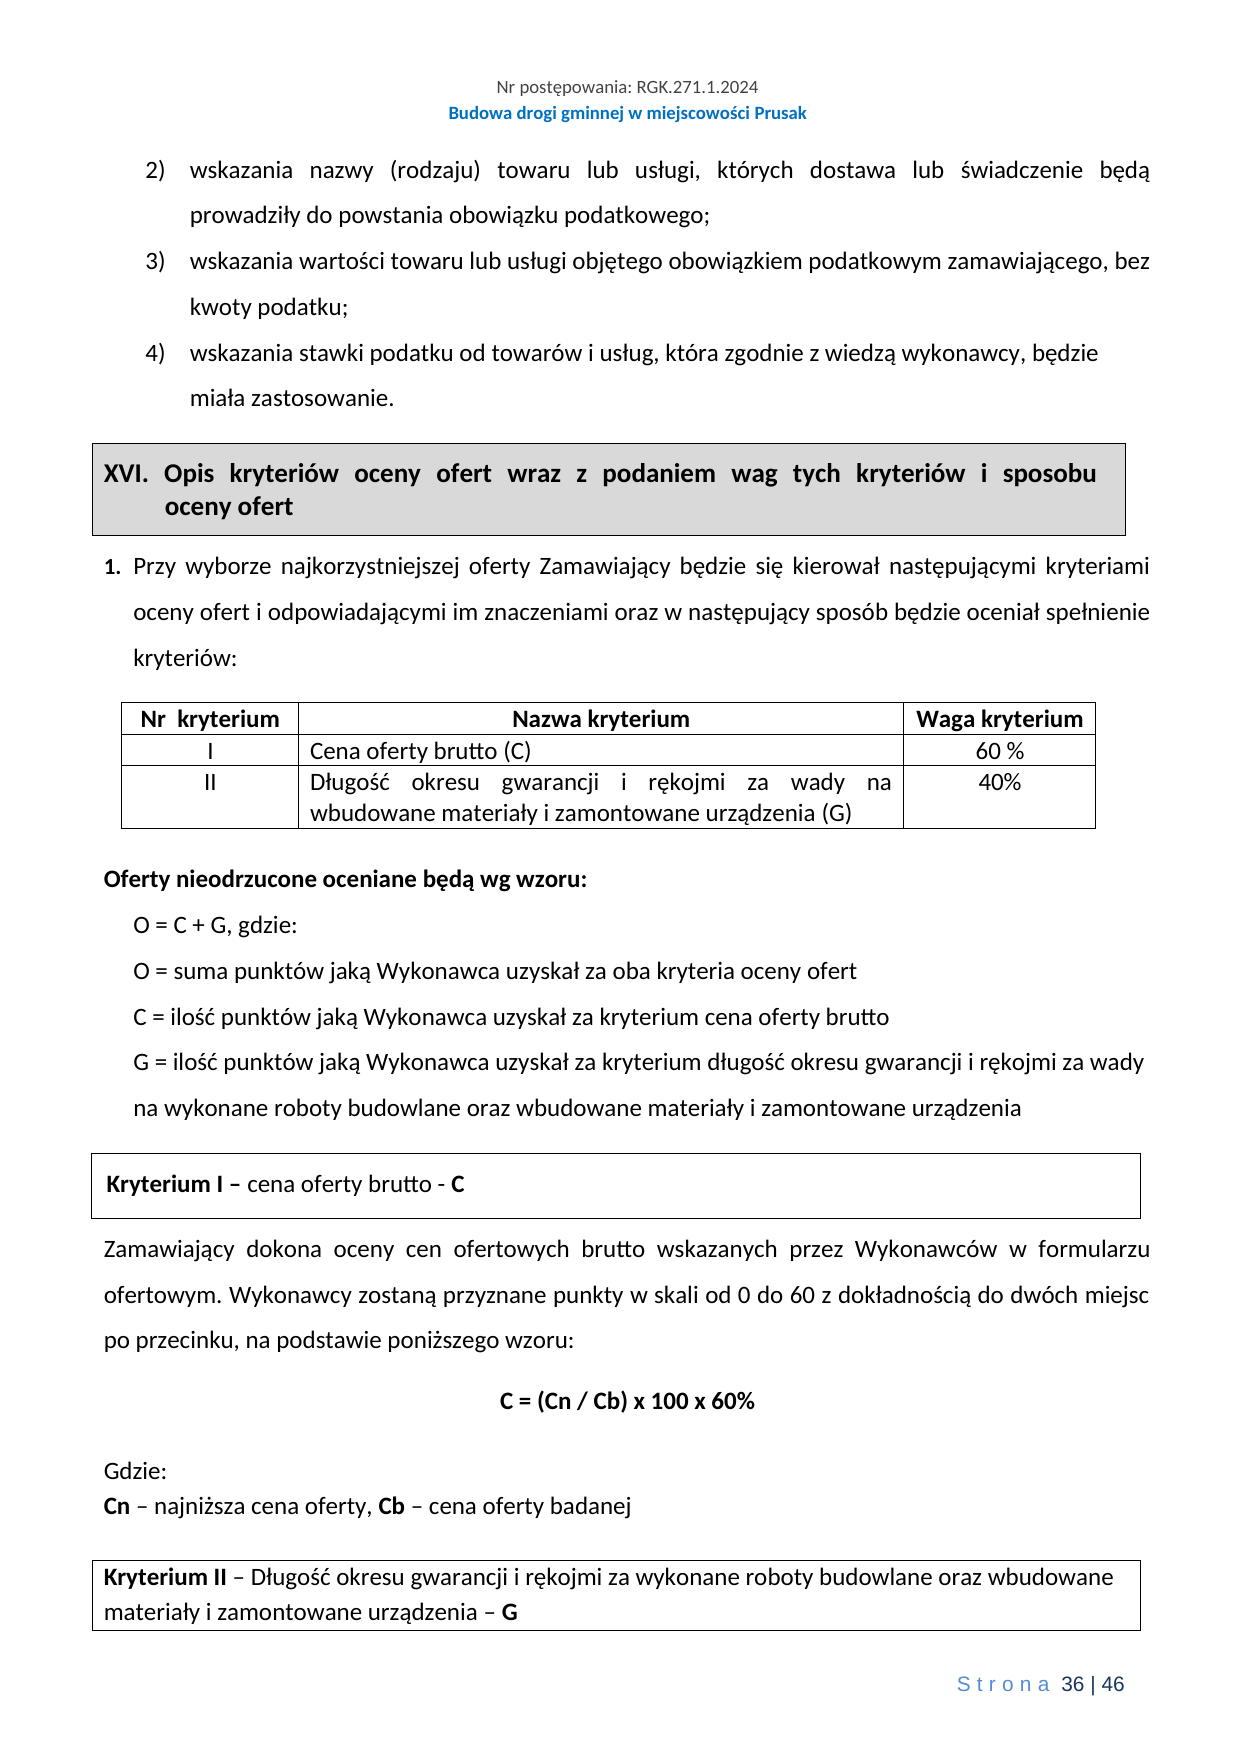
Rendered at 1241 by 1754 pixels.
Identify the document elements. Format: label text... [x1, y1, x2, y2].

table_cell I [122, 735, 298, 765]
table_header Kryterium I – cena oferty brutto - C [92, 1154, 1140, 1218]
text O = C + G, gdzie: [133, 909, 1151, 940]
list Przy wyborze najkorzystniejszej oferty Zamawiający będzie się kierował następującymi kryteriami oceny ofert i odpowiadającymi im znaczeniami oraz w następujący sposób będzie oceniał spełnienie kryteriów: [103, 551, 1151, 672]
text 2) wskazania nazwy (rodzaju) towaru lub usługi, których dostawa lub świadczenie będą prowadziły do powstania obowiązku podatkowego; [145, 154, 1151, 230]
table_header Nazwa kryterium [299, 703, 903, 734]
table_header Waga kryterium [904, 703, 1095, 734]
text C = ilość punktów jaką Wykonawca uzyskał za kryterium cena oferty brutto [133, 1001, 1151, 1031]
text G = ilość punktów jaką Wykonawca uzyskał za kryterium długość okresu gwarancji i rękojmi za wady na wykonane roboty budowlane oraz wbudowane materiały i zamontowane urządzenia [133, 1046, 1151, 1123]
text Oferty nieodrzucone oceniane będą wg wzoru: [103, 863, 1151, 894]
text Gdzie: [103, 1455, 1151, 1486]
table_cell Długość okresu gwarancji i rękojmi za wady na wbudowane materiały i zamontowane urządzenia (G) [299, 766, 903, 827]
text C = (Cn / Cb) x 100 x 60% [103, 1385, 1151, 1416]
table_header Nr kryterium [122, 703, 298, 734]
text 3) wskazania wartości towaru lub usługi objętego obowiązkiem podatkowym zamawiającego, bez kwoty podatku; [145, 245, 1151, 322]
text 4) wskazania stawki podatku od towarów i usług, która zgodnie z wiedzą wykonawcy, będzie miała zastosowanie. [145, 337, 1151, 413]
text O = suma punktów jaką Wykonawca uzyskał za oba kryteria oceny ofert [133, 955, 1151, 986]
table_cell Cena oferty brutto (C) [299, 735, 903, 765]
table_cell 40% [904, 766, 1095, 827]
table_cell II [122, 766, 298, 827]
table_header Kryterium II – Długość okresu gwarancji i rękojmi za wykonane roboty budowlane oraz wbudowane materiały i zamontowane urządzenia – G [93, 1561, 1140, 1630]
text Zamawiający dokona oceny cen ofertowych brutto wskazanych przez Wykonawców w formularzu ofertowym. Wykonawcy zostaną przyznane punkty w skali od 0 do 60 z dokładnością do dwóch miejsc po przecinku, na podstawie poniższego wzoru: [103, 1233, 1151, 1355]
table_header XVI. Opis kryteriów oceny ofert wraz z podaniem wag tych kryteriów i sposobu oceny ofert [93, 444, 1125, 535]
text Cn – najniższa cena oferty, Cb – cena oferty badanej [103, 1490, 1151, 1521]
table_cell 60 % [904, 735, 1095, 765]
